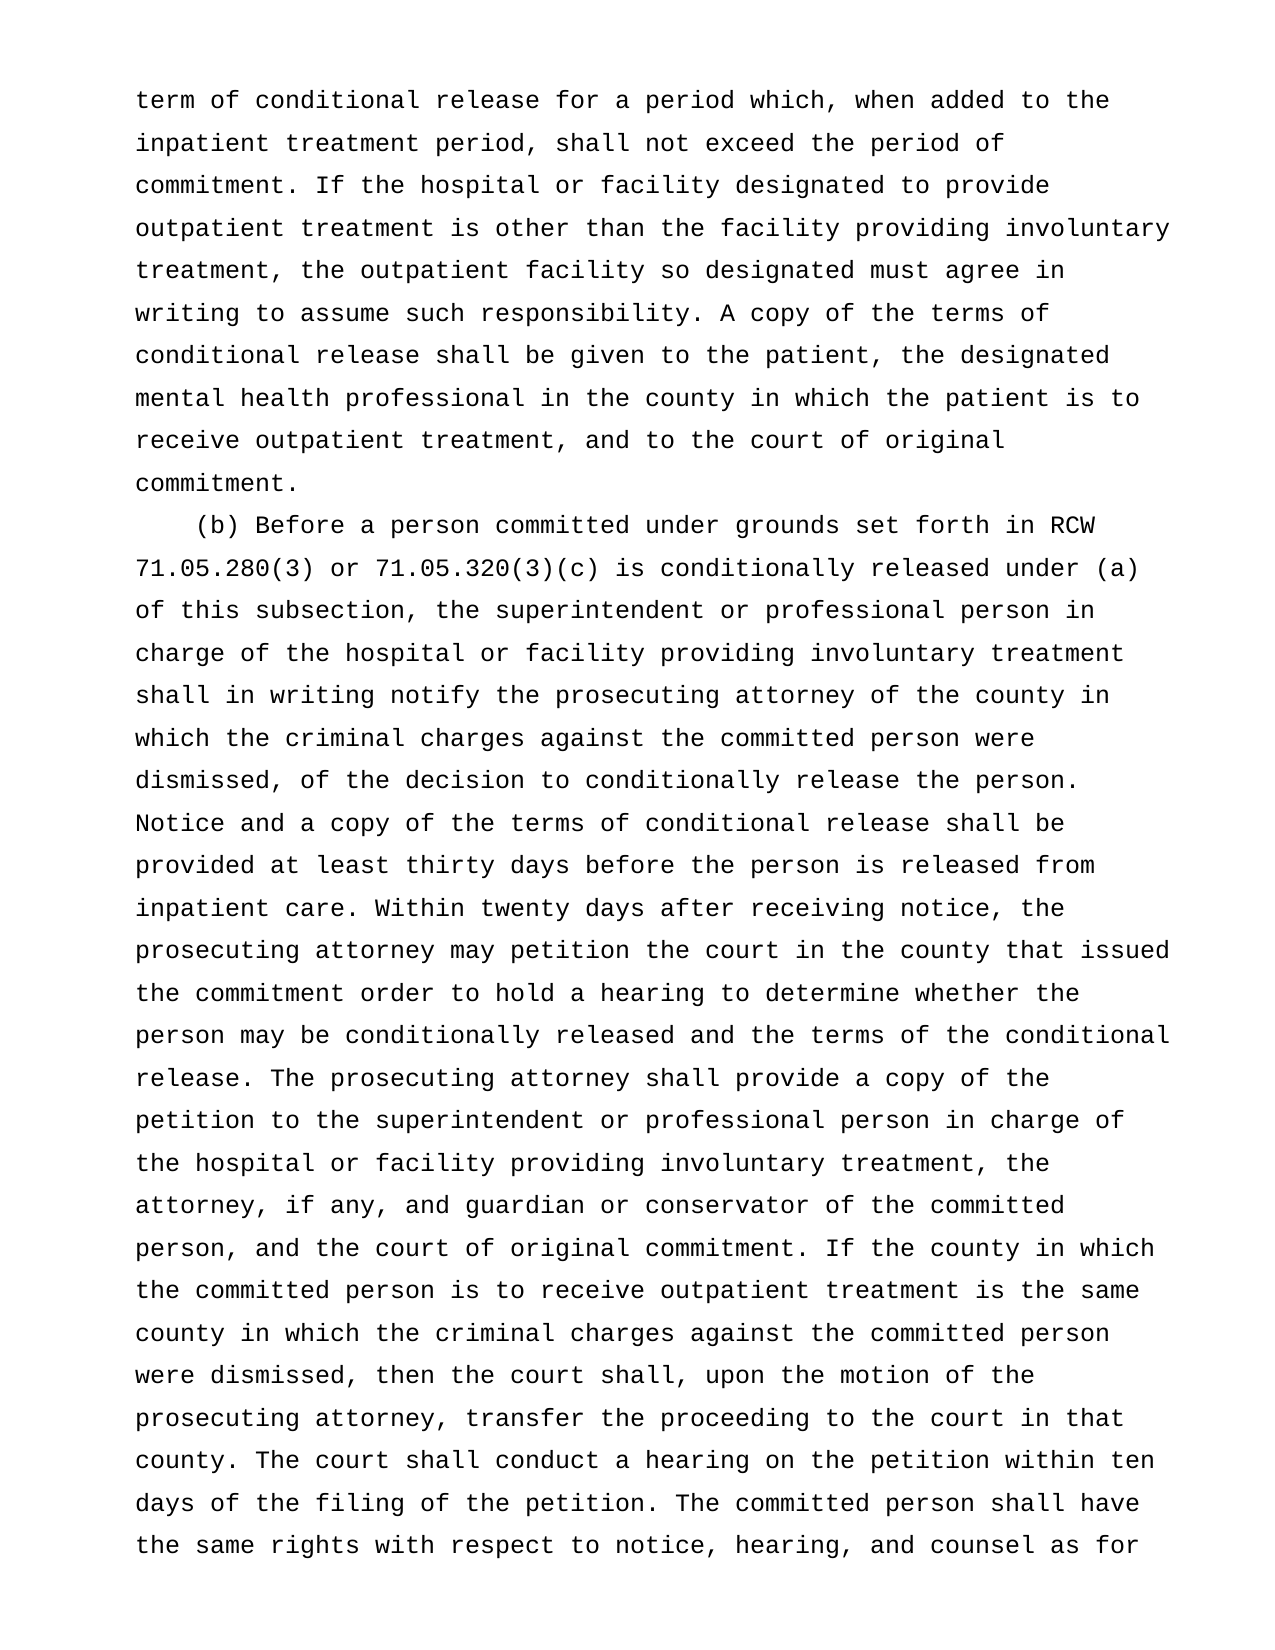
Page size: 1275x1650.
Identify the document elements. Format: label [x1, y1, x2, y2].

text [135, 500, 1170, 1562]
text [135, 75, 1170, 500]
